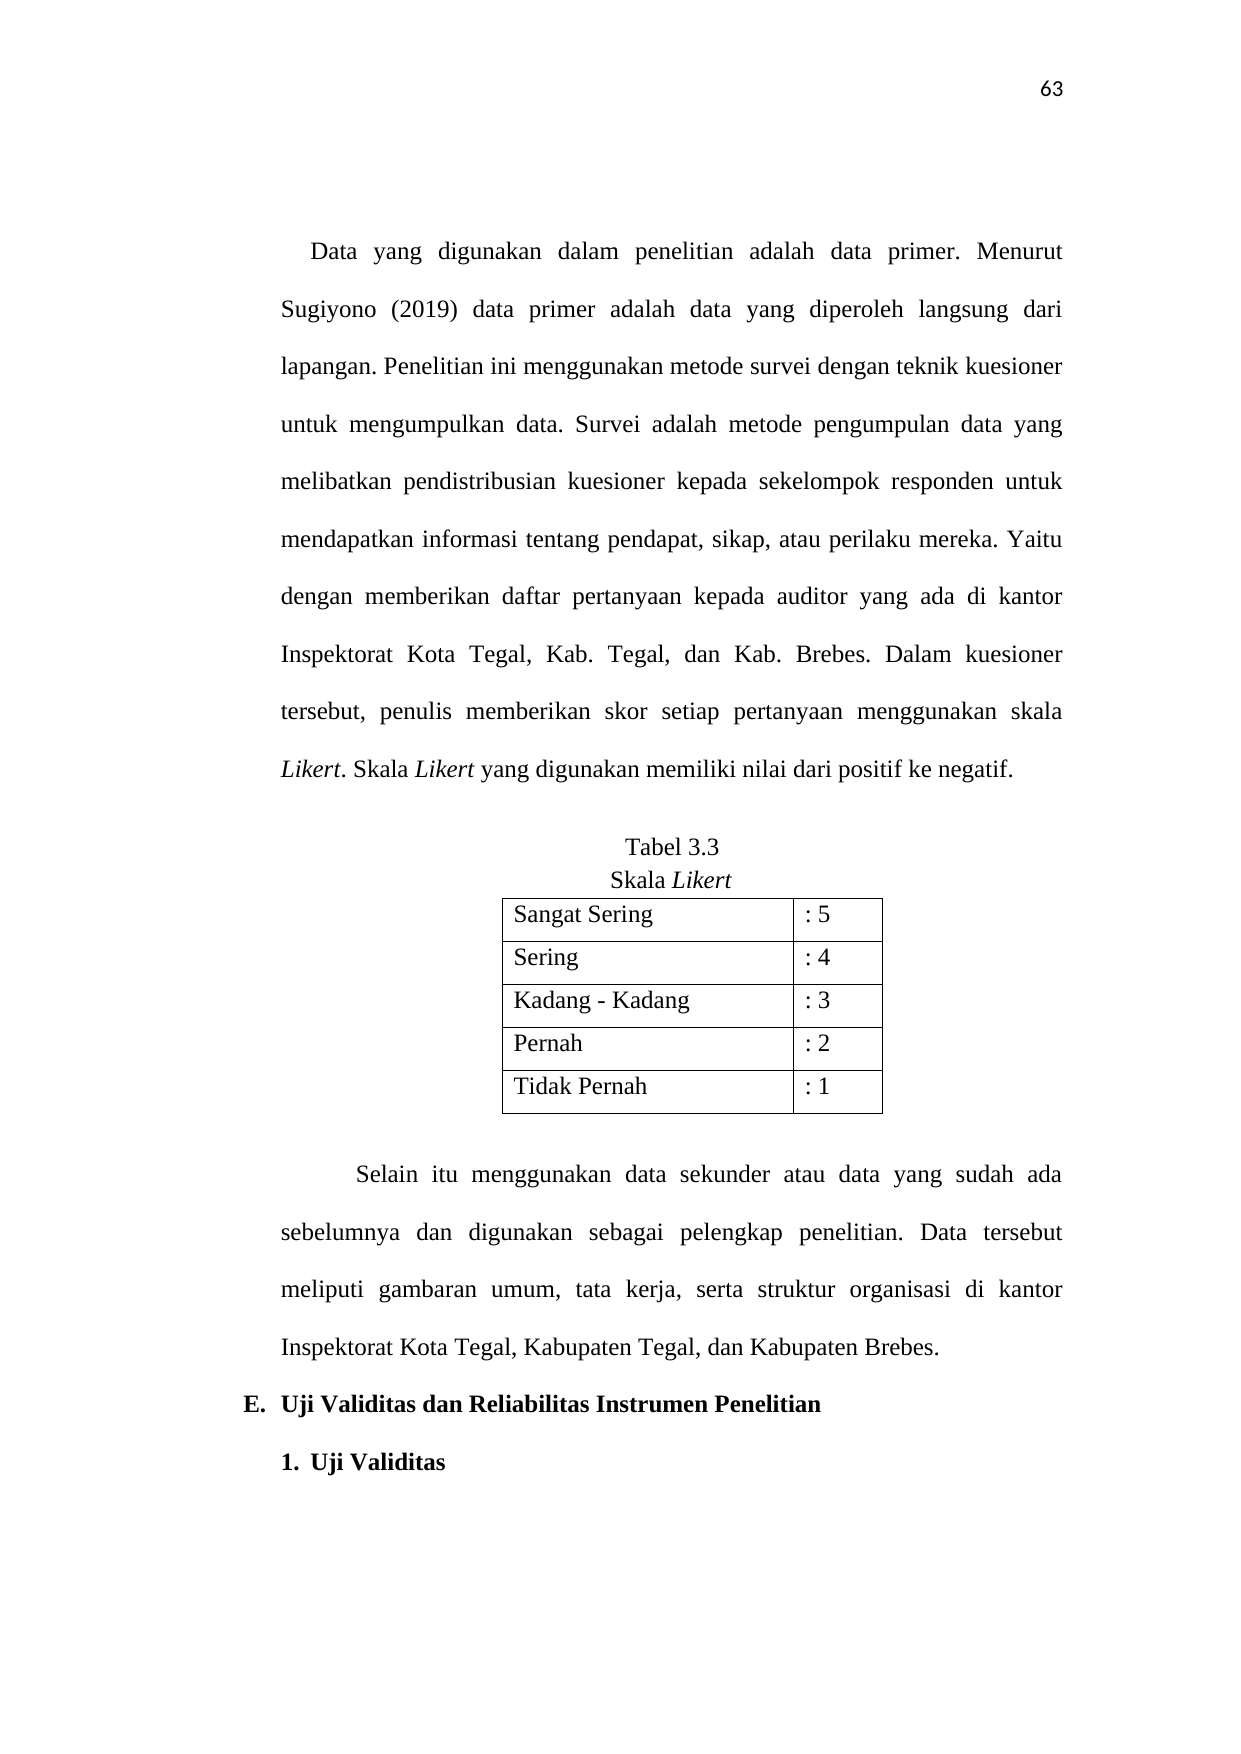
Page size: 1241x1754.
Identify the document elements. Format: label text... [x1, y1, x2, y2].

list Uji Validitas dan Reliabilitas Instrumen Penelitian [243, 1389, 1063, 1418]
text Skala Likert [281, 865, 1063, 894]
table_header Sangat Sering [503, 899, 793, 941]
table_cell Kadang - Kadang [503, 985, 793, 1027]
text Tabel 3.3 [281, 832, 1063, 861]
table_cell : 4 [794, 942, 882, 984]
table_cell : 1 [794, 1071, 882, 1113]
table_cell Pernah [503, 1028, 793, 1070]
table_cell : 2 [794, 1028, 882, 1070]
list Uji Validitas [281, 1447, 1063, 1475]
table_header : 5 [794, 899, 882, 941]
table_cell : 3 [794, 985, 882, 1027]
list Selain itu menggunakan data sekunder atau data yang sudah ada sebelumnya dan digunakan sebagai pelengkap penelitian. Data tersebut meliputi gambaran umum, tata kerja, serta struktur organisasi di kantor Inspektorat Kota Tegal, Kabupaten Tegal, dan Kabupaten Brebes. [281, 1159, 1063, 1360]
table_cell Tidak Pernah [503, 1071, 793, 1113]
list Data yang digunakan dalam penelitian adalah data primer. Menurut Sugiyono (2019) data primer adalah data yang diperoleh langsung dari lapangan. Penelitian ini menggunakan metode survei dengan teknik kuesioner untuk mengumpulkan data. Survei adalah metode pengumpulan data yang melibatkan pendistribusian kuesioner kepada sekelompok responden untuk mendapatkan informasi tentang pendapat, sikap, atau perilaku mereka. Yaitu dengan memberikan daftar pertanyaan kepada auditor yang ada di kantor Inspektorat Kota Tegal, Kab. Tegal, dan Kab. Brebes. Dalam kuesioner tersebut, penulis memberikan skor setiap pertanyaan menggunakan skala Likert. Skala Likert yang digunakan memiliki nilai dari positif ke negatif. [281, 236, 1063, 782]
table_cell Sering [503, 942, 793, 984]
